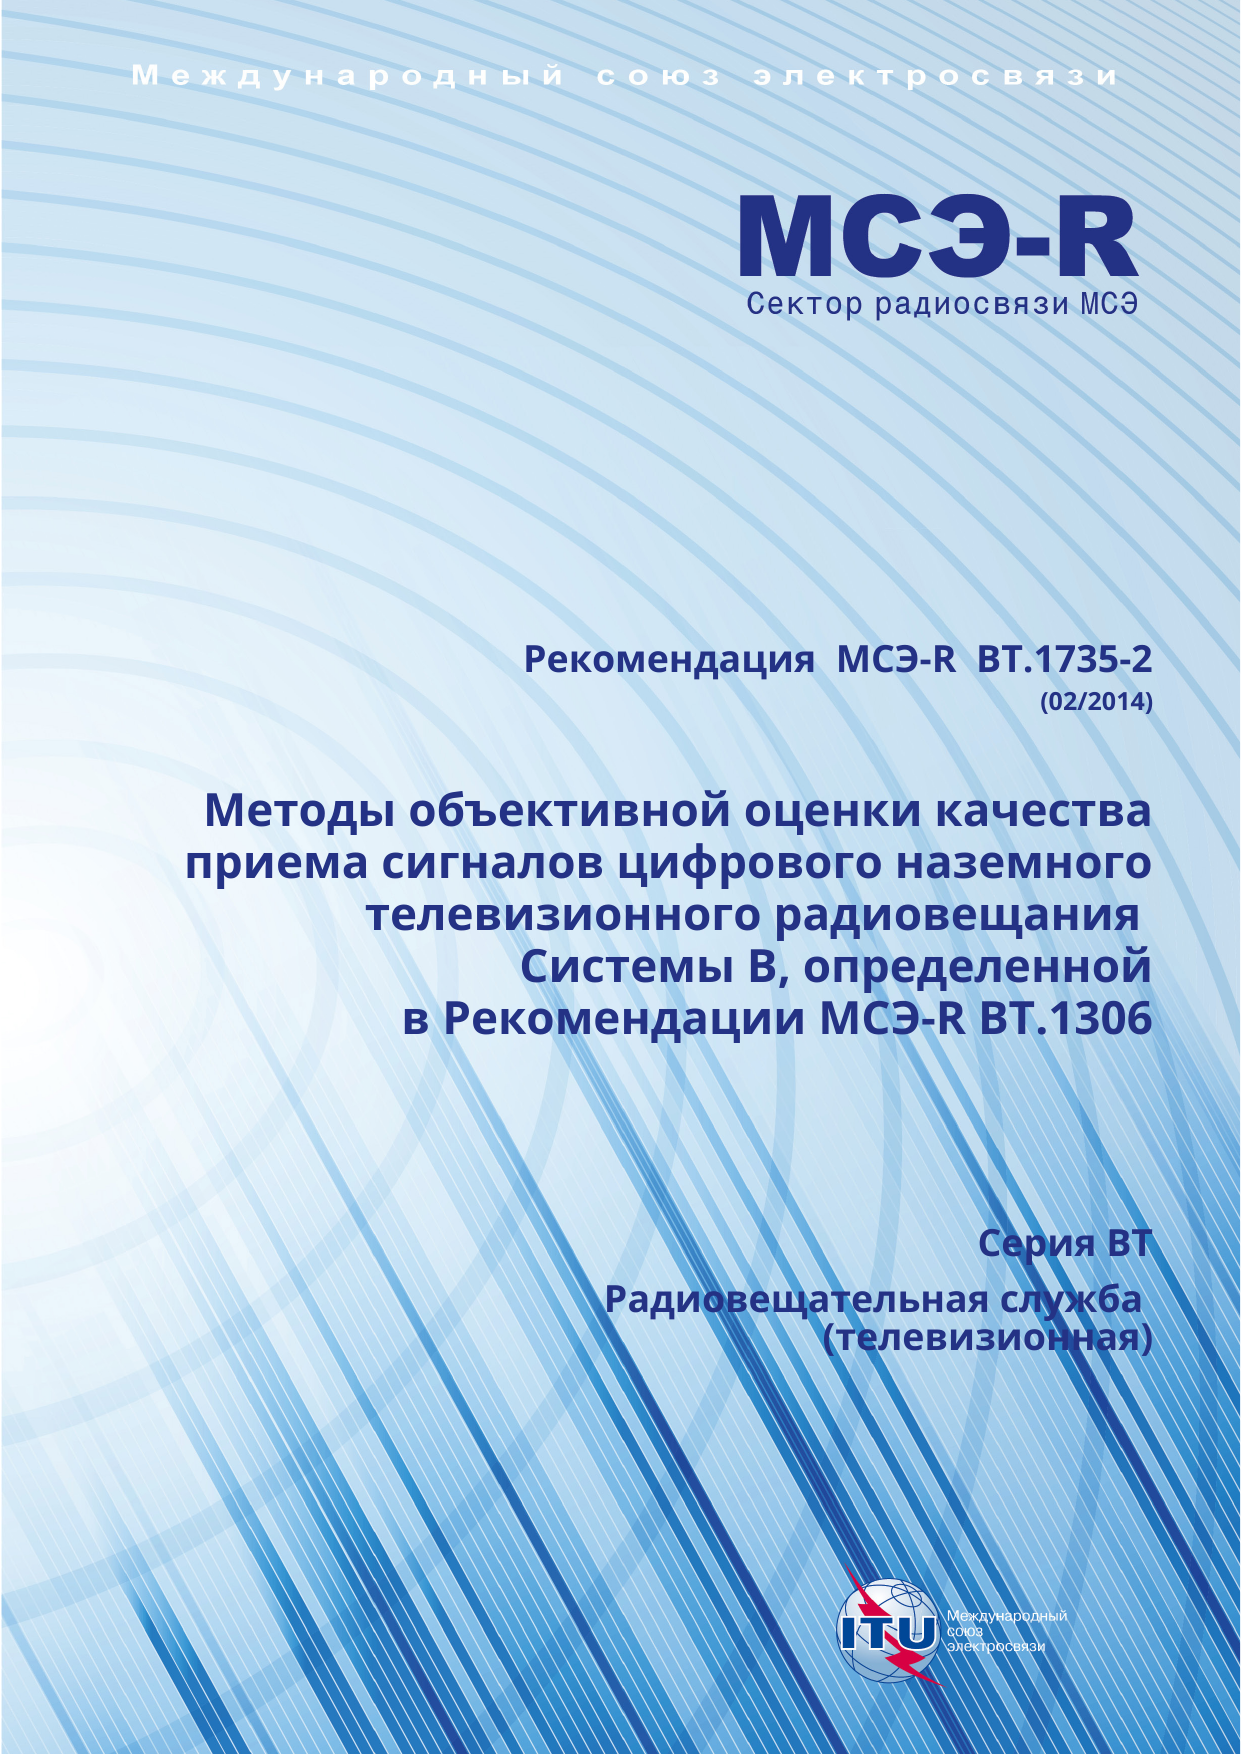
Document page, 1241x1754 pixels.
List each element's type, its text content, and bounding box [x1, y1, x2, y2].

picture [1, 0, 1241, 1754]
table_cell Серия BT Радиовещательная служба (телевизионная) [114, 1105, 1164, 1403]
table_cell Методы объективной оценки качества приема сигналов цифрового наземного телевизионного радиовещания Системы B, определенной в Рекомендации МСЭ-R BT.1306 [114, 716, 1164, 1105]
table_header Рекомендация МСЭ-R BT.1735-2 (02/2014) [114, 541, 1164, 716]
